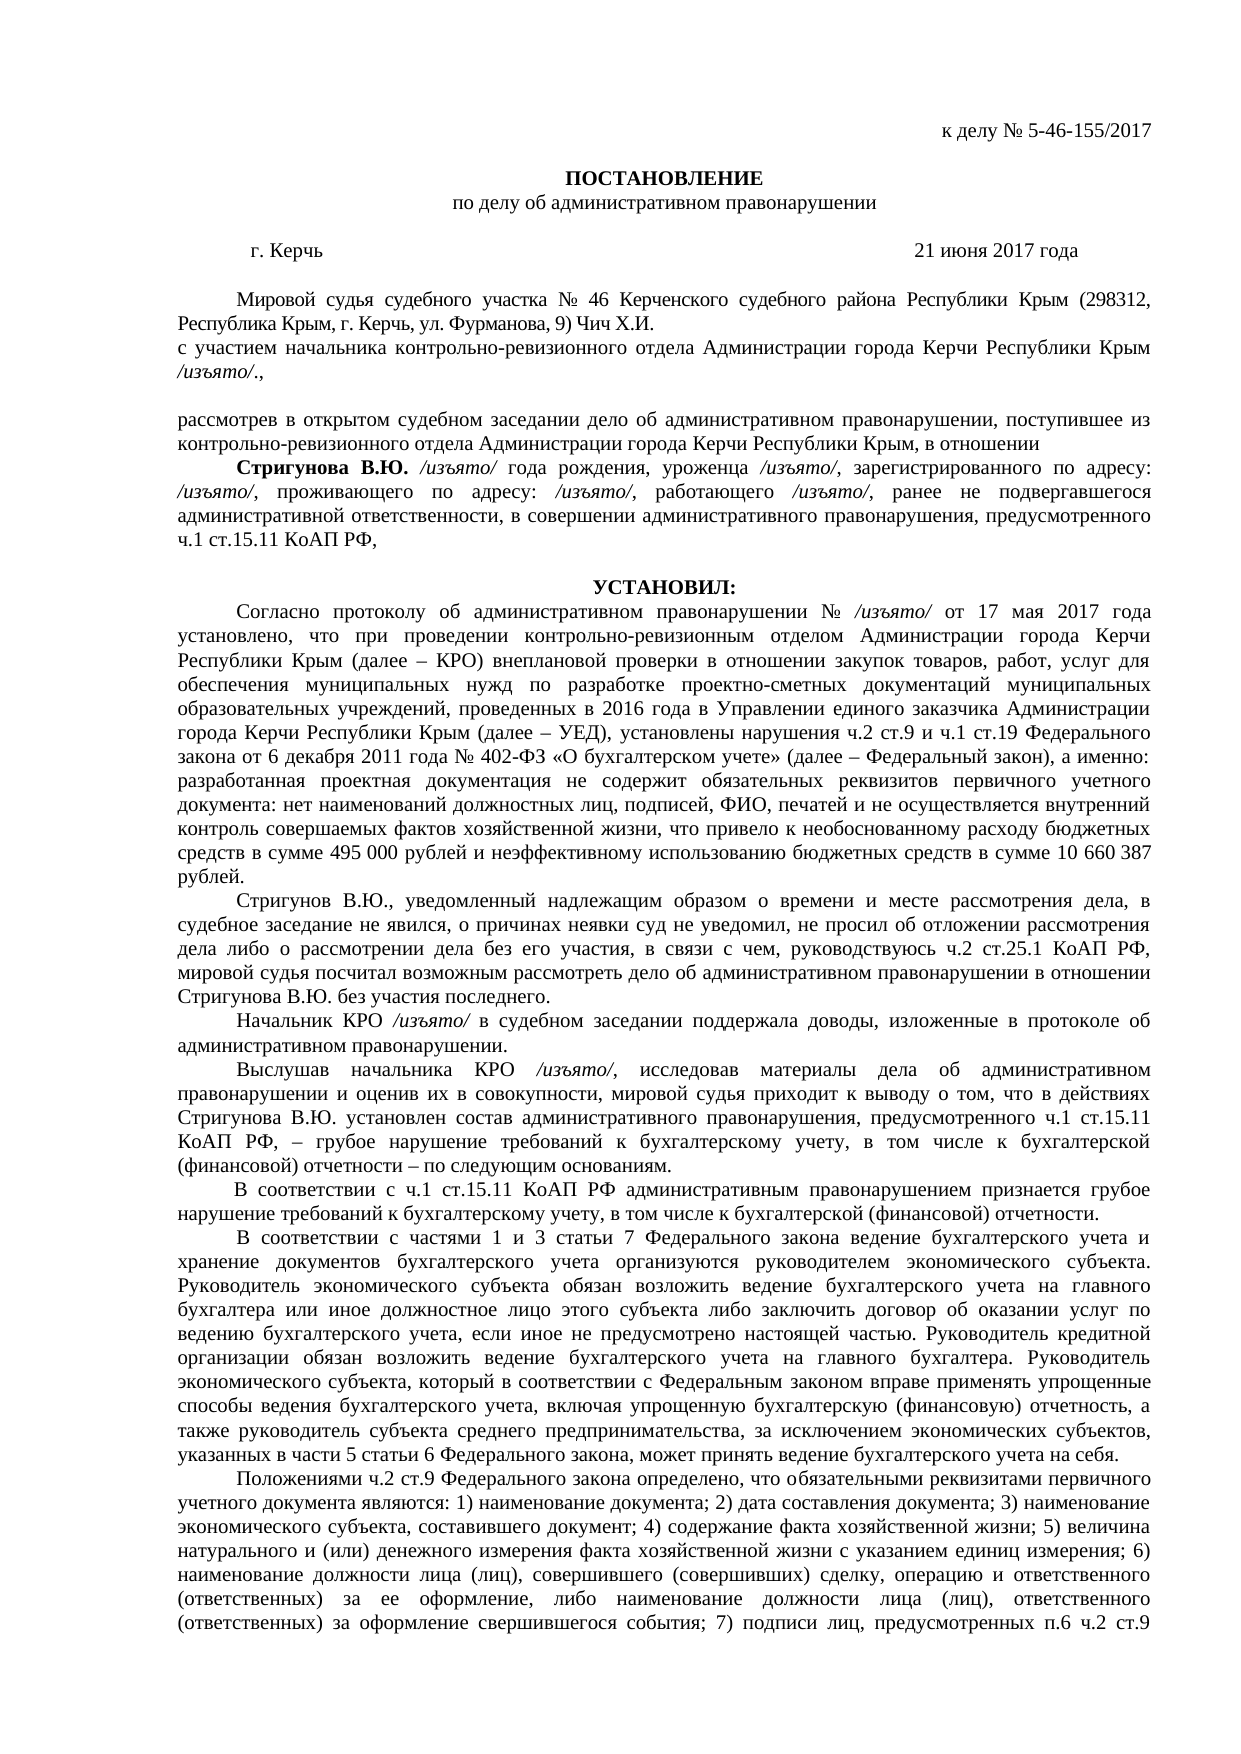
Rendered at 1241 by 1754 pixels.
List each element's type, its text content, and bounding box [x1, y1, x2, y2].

text Стригунов В.Ю., уведомленный надлежащим образом о времени и месте рассмотрения дела, в судебное заседание не явился, о причинах неявки суд не уведомил, не просил об отложении рассмотрения дела либо о рассмотрении дела без его участия, в связи с чем, руководствуюсь ч.2 ст.25.1 КоАП РФ, мировой судья посчитал возможным рассмотреть дело об административном правонарушении в отношении Стригунова В.Ю. без участия последнего. [177, 888, 1152, 1008]
text рассмотрев в открытом судебном заседании дело об административном правонарушении, поступившее из контрольно-ревизионного отдела Администрации города Керчи Республики Крым, в отношении [177, 407, 1152, 455]
text Согласно протоколу об административном правонарушении № /изъято/ от 17 мая 2017 года установлено, что при проведении контрольно-ревизионным отделом Администрации города Керчи Республики Крым (далее – КРО) внеплановой проверки в отношении закупок товаров, работ, услуг для обеспечения муниципальных нужд по разработке проектно-сметных документаций муниципальных образовательных учреждений, проведенных в 2016 года в Управлении единого заказчика Администрации города Керчи Республики Крым (далее – УЕД), установлены нарушения ч.2 ст.9 и ч.1 ст.19 Федерального закона от 6 декабря 2011 года № 402-ФЗ «О бухгалтерском учете» (далее – Федеральный закон), а именно: разработанная проектная документация не содержит обязательных реквизитов первичного учетного документа: нет наименований должностных лиц, подписей, ФИО, печатей и не осуществляется внутренний контроль совершаемых фактов хозяйственной жизни, что привело к необоснованному расходу бюджетных средств в сумме 495 000 рублей и неэффективному использованию бюджетных средств в сумме 10 660 387 рублей. [177, 599, 1152, 888]
text Начальник КРО /изъято/ в судебном заседании поддержала доводы, изложенные в протоколе об административном правонарушении. [177, 1008, 1152, 1057]
title ПОСТАНОВЛЕНИЕ [177, 166, 1152, 190]
text Стригунова В.Ю. /изъято/ года рождения, уроженца /изъято/, зарегистрированного по адресу: /изъято/, проживающего по адресу: /изъято/, работающего /изъято/, ранее не подвергавшегося административной ответственности, в совершении административного правонарушения, предусмотренного ч.1 ст.15.11 КоАП РФ, [177, 455, 1152, 551]
text В соответствии с частями 1 и 3 статьи 7 Федерального закона ведение бухгалтерского учета и хранение документов бухгалтерского учета организуются руководителем экономического субъекта. Руководитель экономического субъекта обязан возложить ведение бухгалтерского учета на главного бухгалтера или иное должностное лицо этого субъекта либо заключить договор об оказании услуг по ведению бухгалтерского учета, если иное не предусмотрено настоящей частью. Руководитель кредитной организации обязан возложить ведение бухгалтерского учета на главного бухгалтера. Руководитель экономического субъекта, который в соответствии с Федеральным законом вправе применять упрощенные способы ведения бухгалтерского учета, включая упрощенную бухгалтерскую (финансовую) отчетность, а также руководитель субъекта среднего предпринимательства, за исключением экономических субъектов, указанных в части 5 статьи 6 Федерального закона, может принять ведение бухгалтерского учета на себя. [177, 1225, 1152, 1466]
text Выслушав начальника КРО /изъято/, исследовав материалы дела об административном правонарушении и оценив их в совокупности, мировой судья приходит к выводу о том, что в действиях Стригунова В.Ю. установлен состав административного правонарушения, предусмотренного ч.1 ст.15.11 КоАП РФ, – грубое нарушение требований к бухгалтерскому учету, в том числе к бухгалтерской (финансовой) отчетности – по следующим основаниям. [177, 1057, 1152, 1177]
text Мировой судья судебного участка № 46 Керченского судебного района Республики Крым (298312, Республика Крым, г. Керчь, ул. Фурманова, 9) Чич Х.И. [177, 287, 1152, 335]
text г. Керчь 21 июня 2017 года [177, 238, 1152, 262]
text с участием начальника контрольно-ревизионного отдела Администрации города Керчи Республики Крым /изъято/., [177, 335, 1152, 383]
text В соответствии с ч.1 ст.15.11 КоАП РФ административным правонарушением признается грубое нарушение требований к бухгалтерскому учету, в том числе к бухгалтерской (финансовой) отчетности. [177, 1177, 1152, 1225]
title к делу № 5-46-155/2017 [177, 118, 1152, 142]
title по делу об административном правонарушении [177, 190, 1152, 214]
text УСТАНОВИЛ: [177, 575, 1152, 599]
